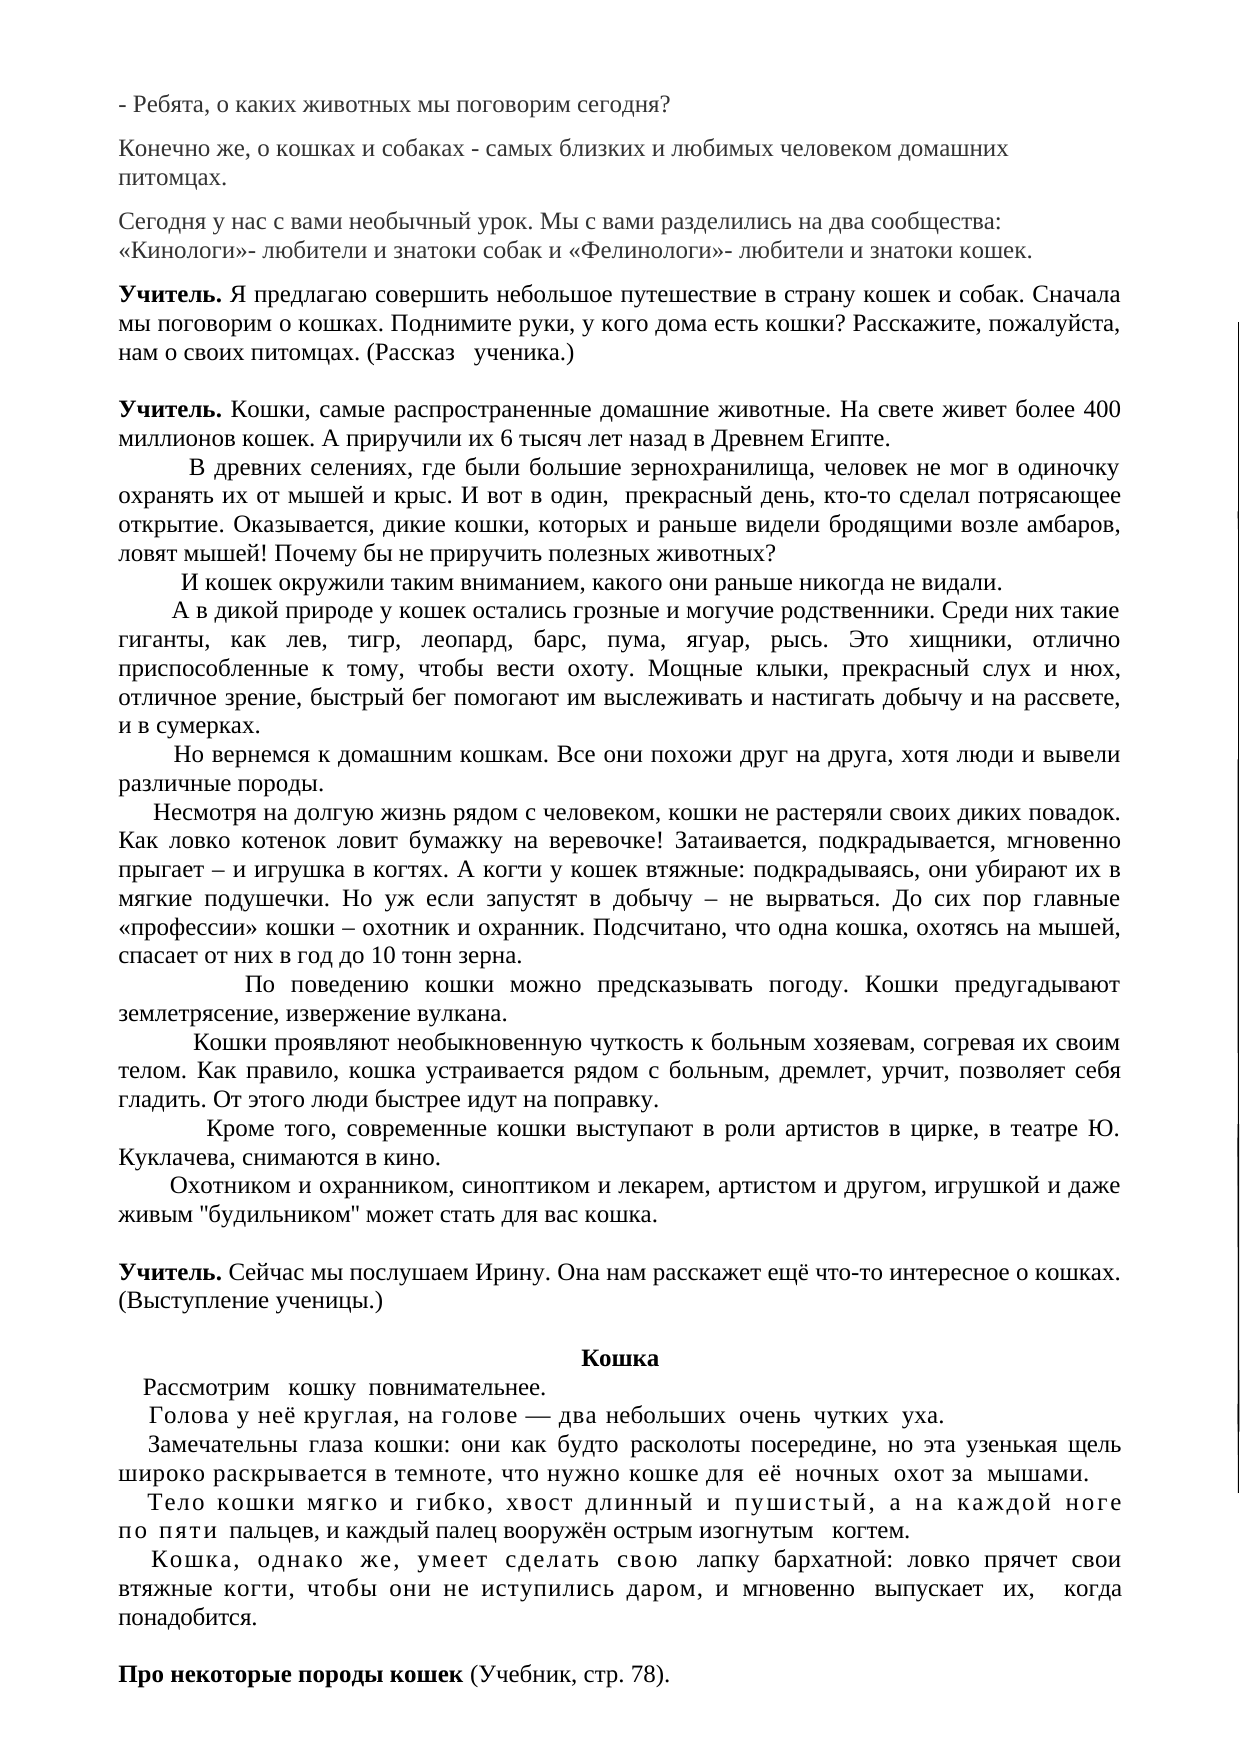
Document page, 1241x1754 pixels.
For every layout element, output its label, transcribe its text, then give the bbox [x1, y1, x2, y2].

text Кошка [118, 1343, 1122, 1372]
text Кроме того, современные кошки выступают в роли артистов в цирке, в театре Ю. Куклачева, снимаются в кино. [118, 1113, 1122, 1171]
text Охотником и охранником, синоптиком и лекарем, артистом и другом, игрушкой и даже живым ''будильником'' может стать для вас кошка. [118, 1171, 1122, 1228]
text Тело кошки мягко и гибко, хвост длинный и пушистый, а на каждой ноге по пяти пальцев, и каждый палец вооружён острым изогнутым когтем. [118, 1487, 1122, 1544]
text А в дикой природе у кошек остались грозные и могучие родственники. Среди них такие гиганты, как лев, тигр, леопард, барс, пума, ягуар, рысь. Это хищники, отлично приспособленные к тому, чтобы вести охоту. Мощные клыки, прекрасный слух и нюх, отличное зрение, быстрый бег помогают им выслеживать и настигать добычу и на рассвете, и в сумерках. [118, 596, 1122, 739]
text Учитель. Я предлагаю совершить небольшое путешествие в страну кошек и собак. Сначала мы поговорим о кошках. Поднимите руки, у кого дома есть кошки? Расскажите, пожалуйста, нам о своих питомцах. (Рассказ ученика.) [118, 279, 1122, 366]
text Про некоторые породы кошек (Учебник, стр. 78). [118, 1659, 1122, 1688]
text В древних селениях, где были большие зернохранилища, человек не мог в одиночку охранять их от мышей и крыс. И вот в один, прекрасный день, кто-то сделал потрясающее открытие. Оказывается, дикие кошки, которых и раньше видели бродящими возле амбаров, ловят мышей! Почему бы не приручить полезных животных? [118, 452, 1122, 567]
text Но вернемся к домашним кошкам. Все они похожи друг на друга, хотя люди и вывели различные породы. [118, 739, 1122, 797]
text Кошка, однако же, умеет сделать свою лапку бархатной: ловко прячет свои втяжные когти, чтобы они не иступились даром, и мгновенно выпускает их, когда понадобится. [118, 1544, 1122, 1631]
text Сегодня у нас с вами необычный урок. Мы с вами разделились на два сообщества: «Кинологи»- любители и знатоки собак и «Фелинологи»- любители и знатоки кошек. [118, 206, 1122, 264]
text Замечательны глаза кошки: они как будто расколоты посередине, но эта узенькая щель широко раскрывается в темноте, что нужно кошке для её ночных охот за мышами. [118, 1429, 1122, 1487]
text - Ребята, о каких животных мы поговорим сегодня? [118, 89, 1122, 117]
text Рассмотрим кошку повнимательнее. [118, 1372, 1122, 1401]
text Несмотря на долгую жизнь рядом с человеком, кошки не растеряли своих диких повадок. Как ловко котенок ловит бумажку на веревочке! Затаивается, подкрадывается, мгновенно прыгает – и игрушка в когтях. А когти у кошек втяжные: подкрадываясь, они убирают их в мягкие подушечки. Но уж если запустят в добычу – не вырваться. До сих пор главные «профессии» кошки – охотник и охранник. Подсчитано, что одна кошка, охотясь на мышей, спасает от них в год до 10 тонн зерна. [118, 797, 1122, 969]
text По поведению кошки можно предсказывать погоду. Кошки предугадывают землетрясение, извержение вулкана. [118, 969, 1122, 1027]
text Конечно же, о кошках и собаках - самых близких и любимых человеком домашних питомцах. [118, 133, 1122, 191]
text Учитель. Сейчас мы послушаем Ирину. Она нам расскажет ещё что-то интересное о кошках. (Выступление ученицы.) [118, 1257, 1122, 1314]
text Учитель. Кошки, самые распространенные домашние животные. На свете живет более 400 миллионов кошек. А приручили их 6 тысяч лет назад в Древнем Египте. [118, 394, 1122, 452]
text Кошки проявляют необыкновенную чуткость к больным хозяевам, согревая их своим телом. Как правило, кошка устраивается рядом с больным, дремлет, урчит, позволяет себя гладить. От этого люди быстрее идут на поправку. [118, 1027, 1122, 1113]
text И кошек окружили таким вниманием, какого они раньше никогда не видали. [118, 567, 1122, 596]
text Голова у неё круглая, на голове — два небольших очень чутких уха. [118, 1401, 1122, 1429]
